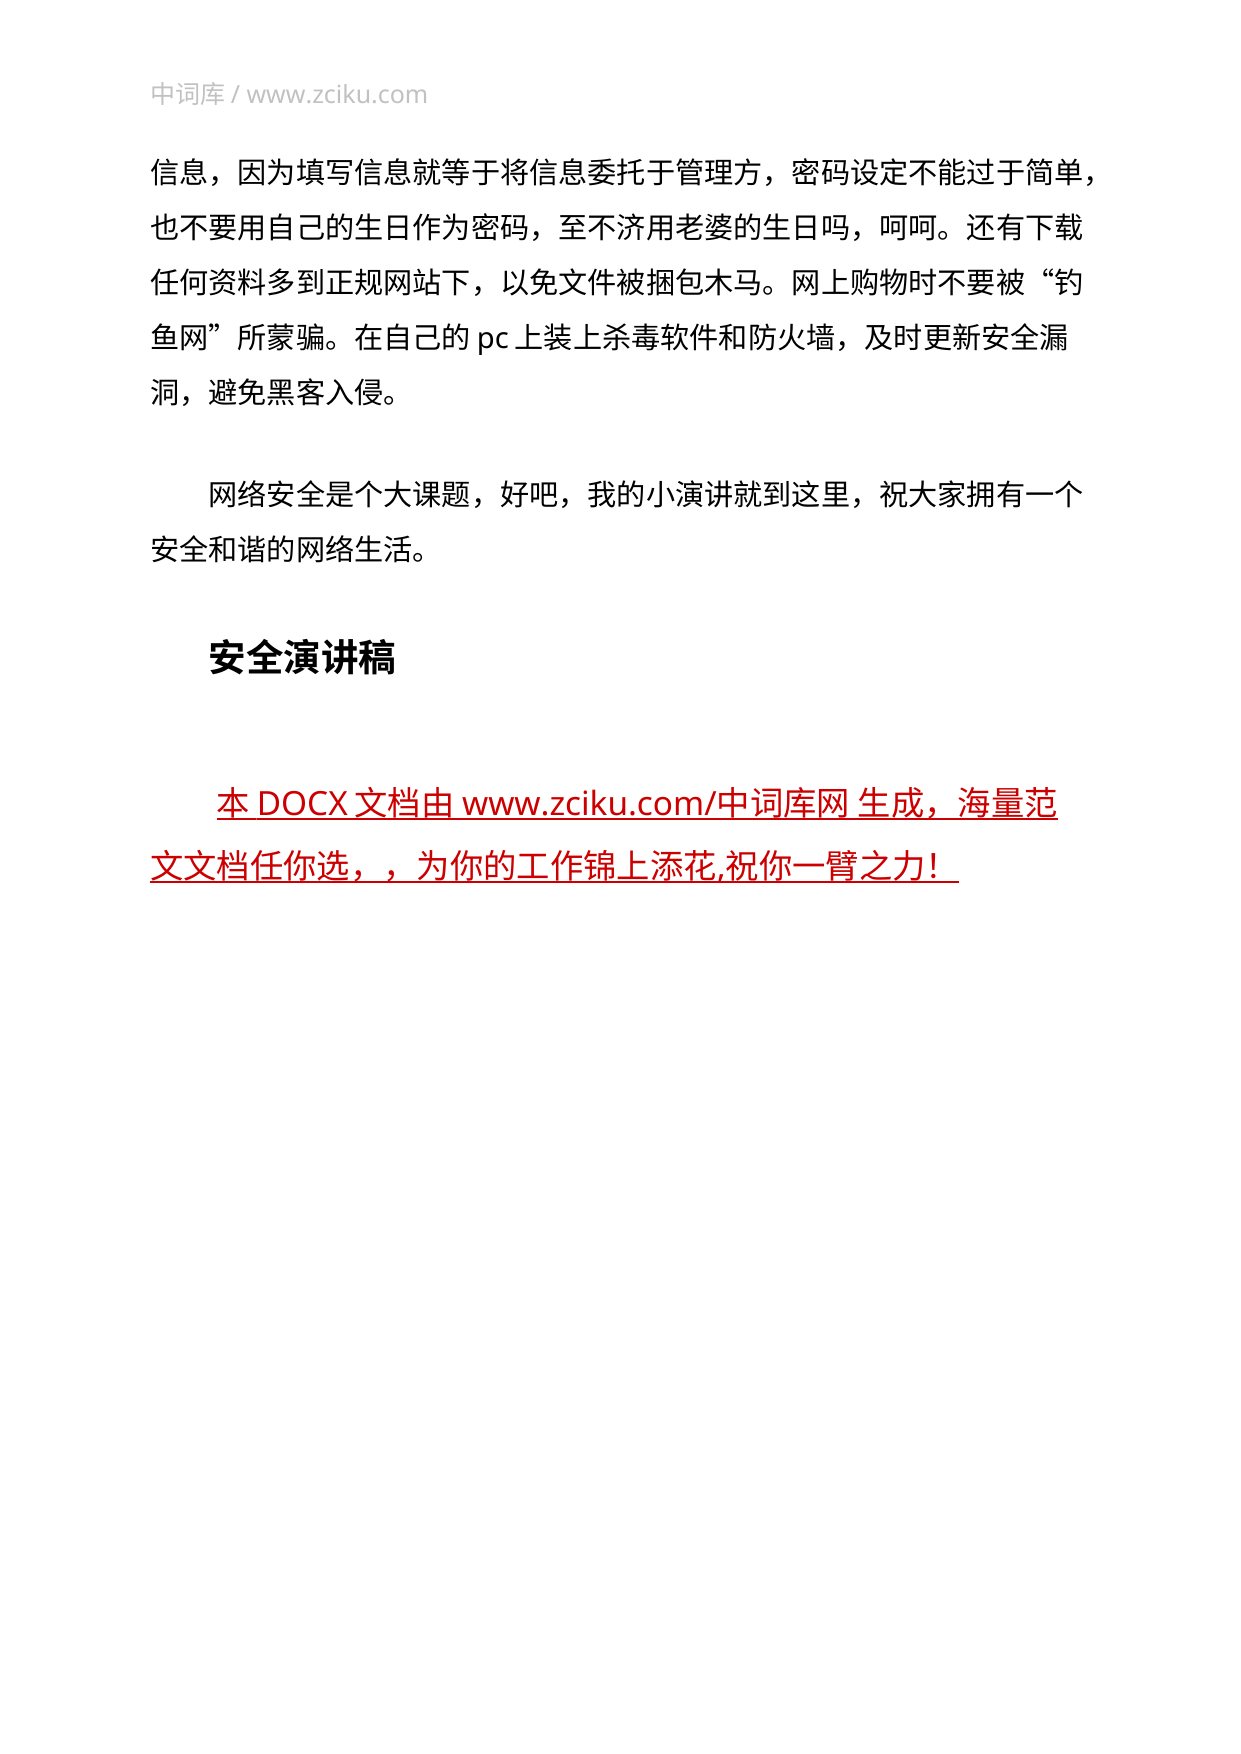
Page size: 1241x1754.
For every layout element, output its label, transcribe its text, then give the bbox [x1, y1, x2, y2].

text 网络安全是个大课题，好吧，我的小演讲就到这里，祝大家拥有一个安全和谐的网络生活。 [150, 471, 1090, 569]
text 安全演讲稿 [150, 628, 1090, 682]
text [150, 150, 1090, 412]
text 本DOCX文档由 www.zciku.com/中词库网 生成，海量范文文档任你选，，为你的工作锦上添花,祝你一臂之力！ [150, 777, 1090, 888]
